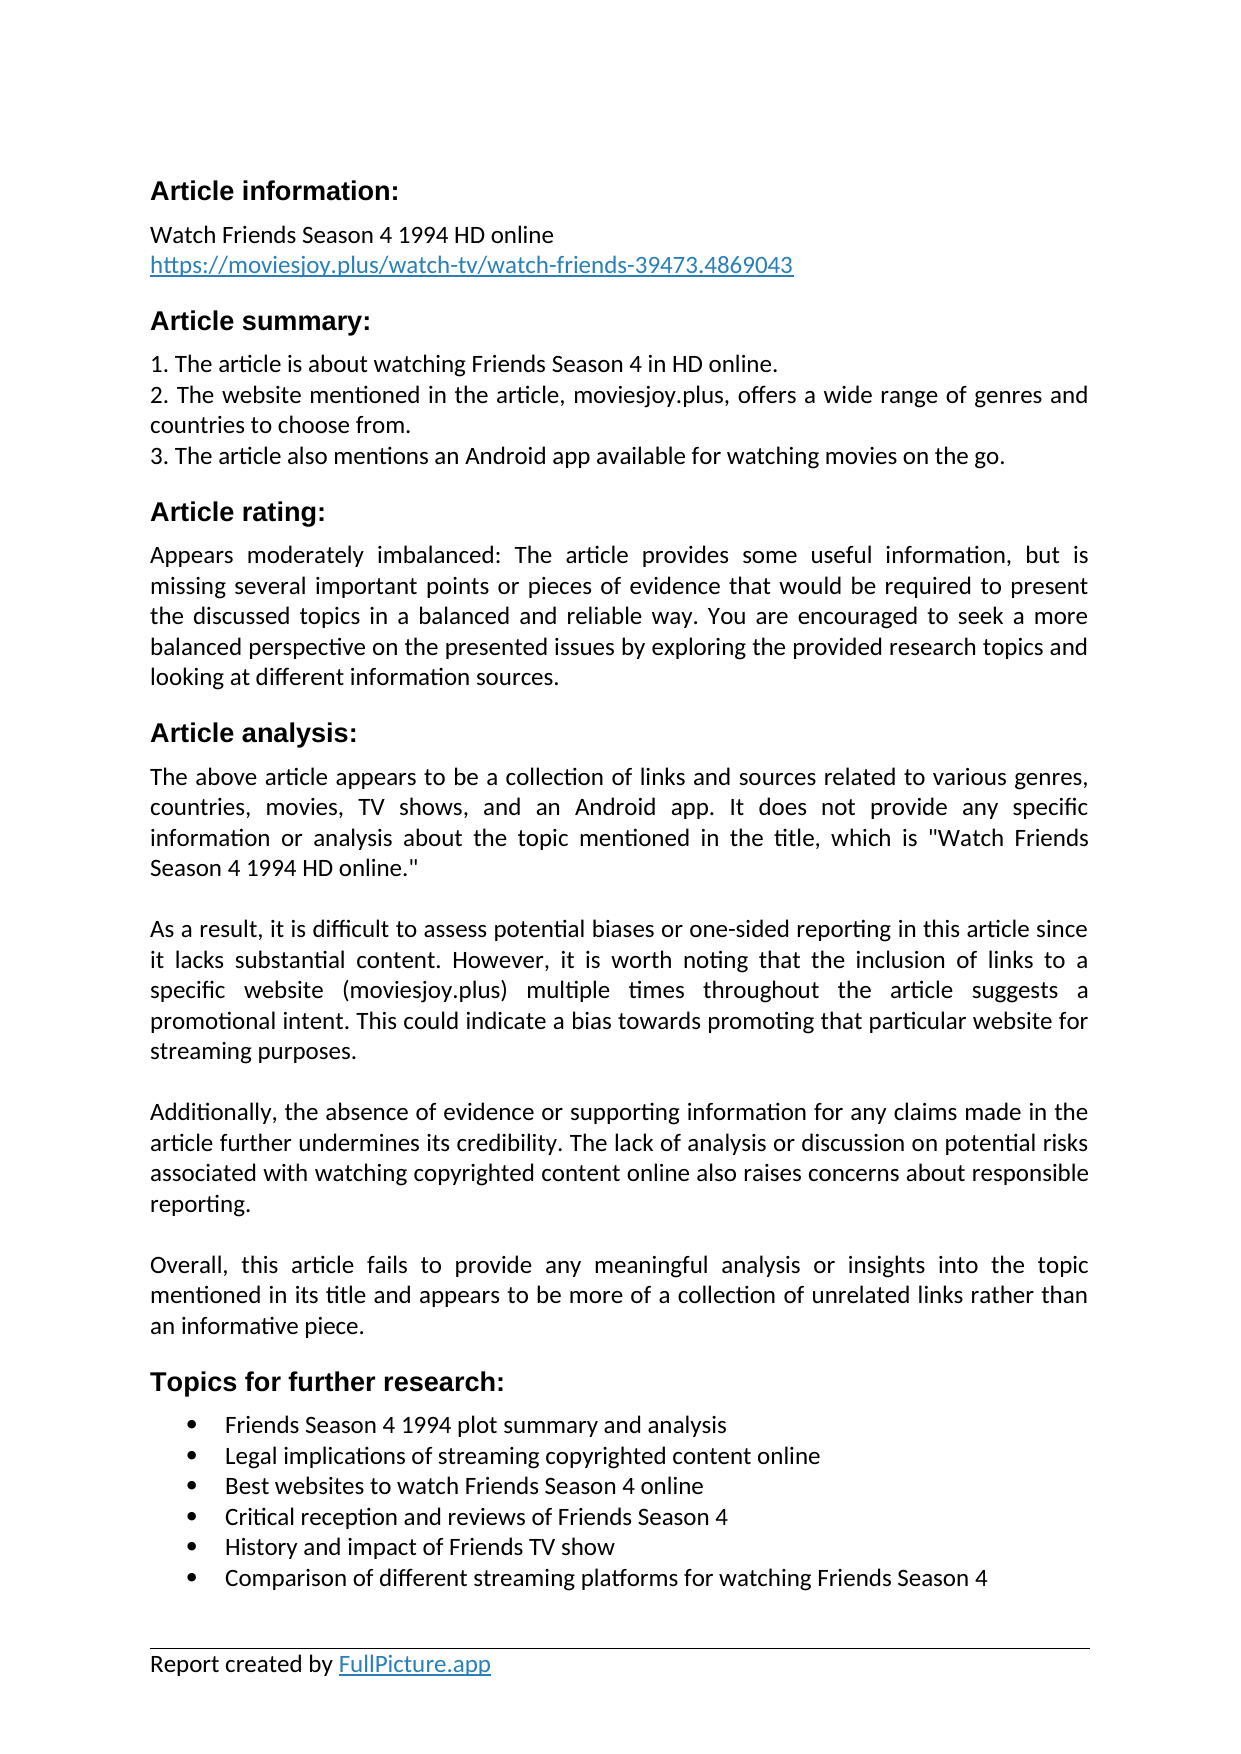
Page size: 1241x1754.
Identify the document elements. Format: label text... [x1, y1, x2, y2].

text Watch Friends Season 4 1994 HD onlinehttps://moviesjoy.plus/watch-tv/watch-friends-39473.4869043 [150, 219, 1090, 280]
text 2. The website mentioned in the article, moviesjoy.plus, offers a wide range of genres and countries to choose from. [150, 379, 1090, 440]
subtitle Article summary: [150, 305, 1090, 336]
text As a result, it is difficult to assess potential biases or one-sided reporting in this article since it lacks substantial content. However, it is worth noting that the inclusion of links to a specific website (moviesjoy.plus) multiple times throughout the article suggests a promotional intent. This could indicate a bias towards promoting that particular website for streaming purposes. [150, 913, 1090, 1066]
list Critical reception and reviews of Friends Season 4 [187, 1501, 1090, 1531]
list Friends Season 4 1994 plot summary and analysis [187, 1409, 1090, 1440]
list Best websites to watch Friends Season 4 online [187, 1470, 1090, 1501]
text Additionally, the absence of evidence or supporting information for any claims made in the article further undermines its credibility. The lack of analysis or discussion on potential risks associated with watching copyrighted content online also raises concerns about responsible reporting. [150, 1096, 1090, 1218]
text The above article appears to be a collection of links and sources related to various genres, countries, movies, TV shows, and an Android app. It does not provide any specific information or analysis about the topic mentioned in the title, which is "Watch Friends Season 4 1994 HD online." [150, 761, 1090, 883]
list Comparison of different streaming platforms for watching Friends Season 4 [187, 1562, 1090, 1592]
subtitle Article rating: [150, 496, 1090, 527]
text Overall, this article fails to provide any meaningful analysis or insights into the topic mentioned in its title and appears to be more of a collection of unrelated links rather than an informative piece. [150, 1249, 1090, 1341]
subtitle Topics for further research: [150, 1366, 1090, 1397]
text 1. The article is about watching Friends Season 4 in HD online. [150, 348, 1090, 379]
list History and impact of Friends TV show [187, 1531, 1090, 1562]
list Legal implications of streaming copyrighted content online [187, 1440, 1090, 1470]
text Appears moderately imbalanced: The article provides some useful information, but is missing several important points or pieces of evidence that would be required to present the discussed topics in a balanced and reliable way. You are encouraged to seek a more balanced perspective on the presented issues by exploring the provided research topics and looking at different information sources. [150, 539, 1090, 692]
text 3. The article also mentions an Android app available for watching movies on the go. [150, 440, 1090, 471]
subtitle Article analysis: [150, 717, 1090, 748]
subtitle Article information: [150, 175, 1090, 206]
